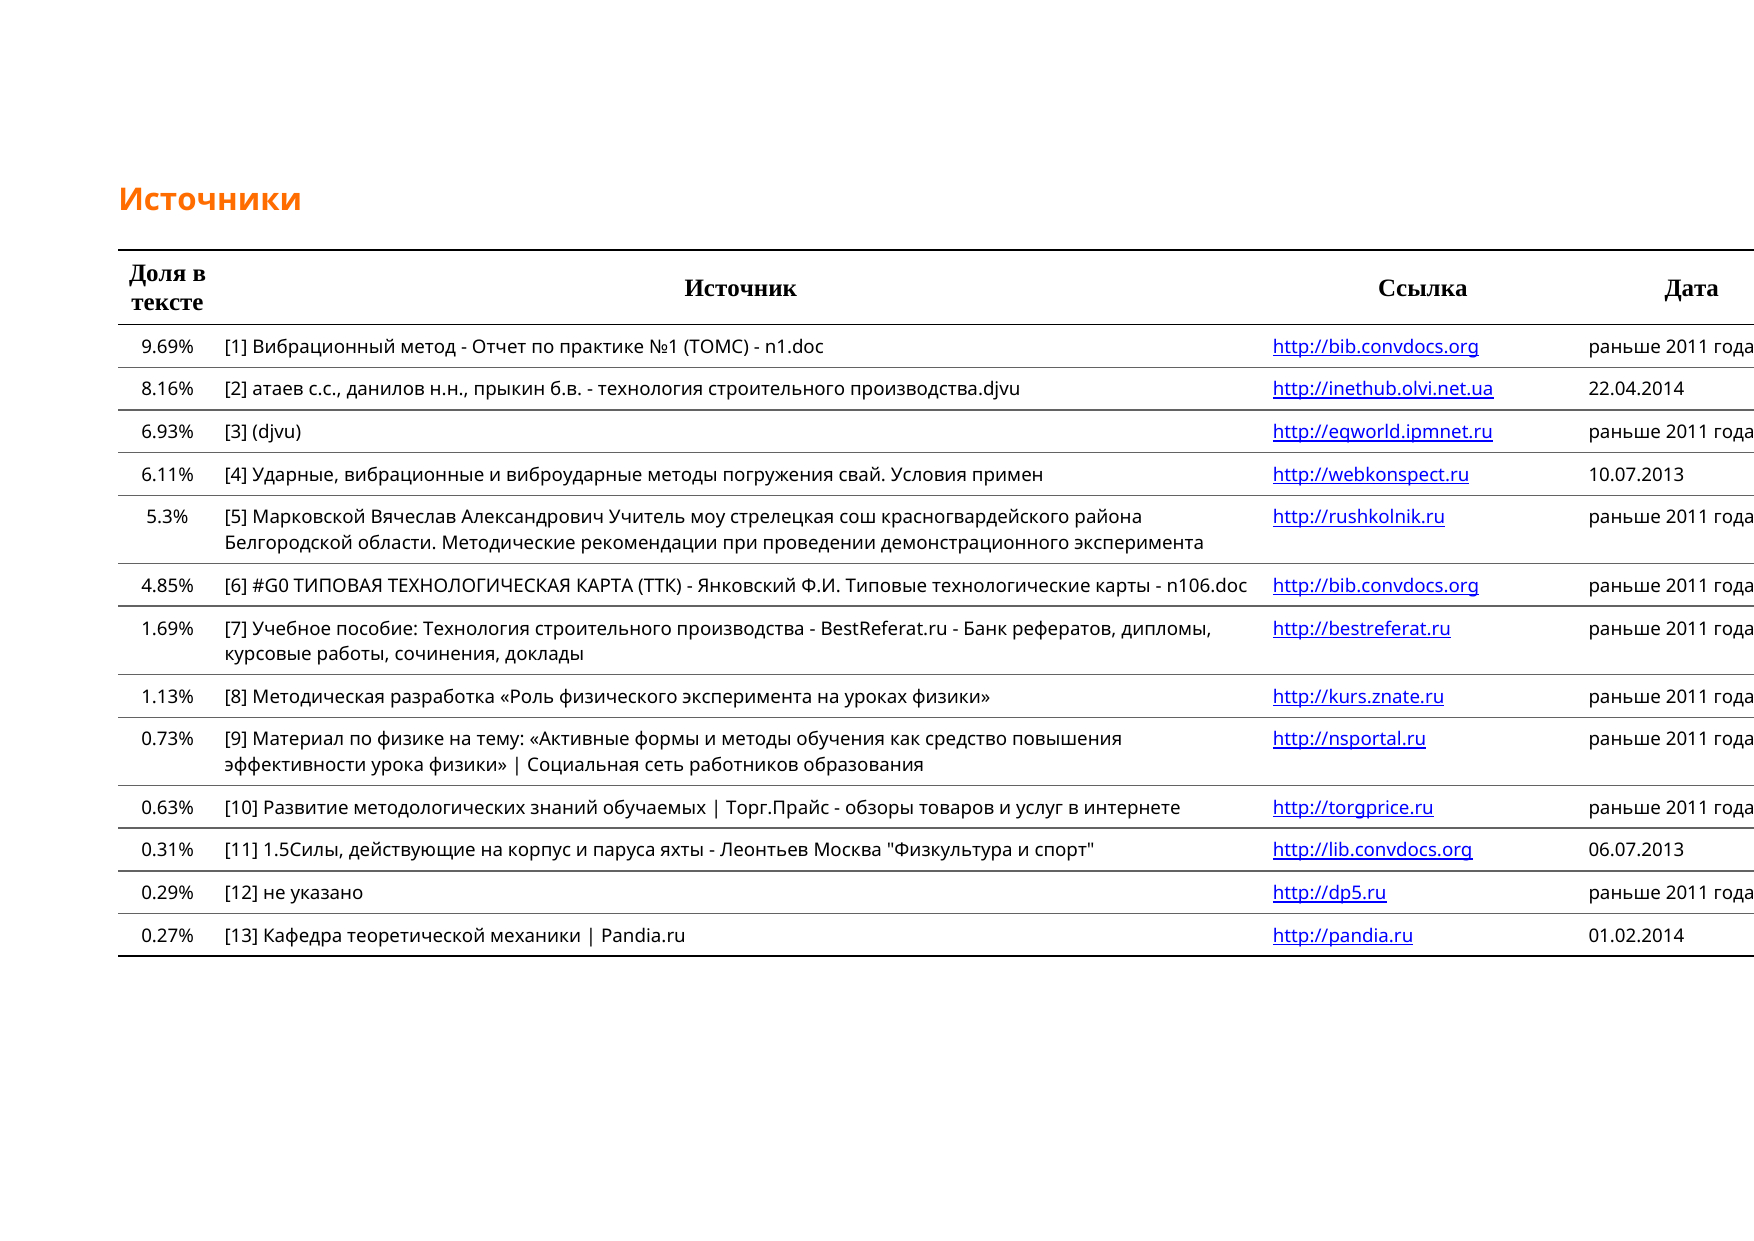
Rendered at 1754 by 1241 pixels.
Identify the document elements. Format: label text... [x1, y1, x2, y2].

table_cell [2] атаев с.с., данилов н.н., прыкин б.в. - технология строительного производства.djvu [216, 368, 1265, 409]
table_header Дата [1581, 251, 1754, 324]
table_cell 0.31% [118, 829, 216, 870]
table_cell [4] Ударные, вибрационные и виброударные методы погружения свай. Условия примен [216, 453, 1265, 494]
table_cell 4.85% [118, 564, 216, 605]
table_header Ссылка [1265, 251, 1581, 324]
table_cell 01.02.2014 [1581, 914, 1754, 955]
table_cell 9.69% [118, 325, 216, 366]
table_cell 5.3% [118, 496, 216, 563]
table_cell http://lib.convdocs.org [1265, 829, 1581, 870]
table_cell 0.29% [118, 872, 216, 913]
table_cell http://inethub.olvi.net.ua [1265, 368, 1581, 409]
table_cell 1.69% [118, 607, 216, 674]
table_cell 6.93% [118, 411, 216, 452]
table_cell http://nsportal.ru [1265, 718, 1581, 784]
table_cell раньше 2011 года [1581, 675, 1754, 716]
table_cell [1] Вибрационный метод - Отчет по практике №1 (ТОМС) - n1.doc [216, 325, 1265, 366]
text Источники [118, 177, 1636, 220]
table_cell [3] (djvu) [216, 411, 1265, 452]
table_cell [5] Марковской Вячеслав Александрович Учитель моу стрелецкая сош красногвардейского района Белгородской области. Методические рекомендации при проведении демонстрационного эксперимента [216, 496, 1265, 563]
table_cell http://kurs.znate.ru [1265, 675, 1581, 716]
table_cell [9] Материал по физике на тему: «Активные формы и методы обучения как средство повышения эффективности урока физики» | Социальная сеть работников образования [216, 718, 1265, 784]
table_cell 0.63% [118, 786, 216, 827]
table_cell 06.07.2013 [1581, 829, 1754, 870]
table_cell http://bib.convdocs.org [1265, 564, 1581, 605]
table_cell http://webkonspect.ru [1265, 453, 1581, 494]
table_cell 0.27% [118, 914, 216, 955]
table_cell раньше 2011 года [1581, 786, 1754, 827]
table_cell [13] Кафедра теоретической механики | Pandia.ru [216, 914, 1265, 955]
table_cell [6] #G0 ТИПОВАЯ ТЕХНОЛОГИЧЕСКАЯ КАРТА (ТТК) - Янковский Ф.И. Типовые технологические карты - n106.doc [216, 564, 1265, 605]
table_cell [12] не указано [216, 872, 1265, 913]
table_cell раньше 2011 года [1581, 718, 1754, 784]
table_cell http://rushkolnik.ru [1265, 496, 1581, 563]
table_cell раньше 2011 года [1581, 607, 1754, 674]
table_cell http://pandia.ru [1265, 914, 1581, 955]
table_cell 0.73% [118, 718, 216, 784]
table_header Источник [216, 251, 1265, 324]
table_cell [11] 1.5Силы, действующие на корпус и паруса яхты - Леонтьев Москва "Физкультура и спорт" [216, 829, 1265, 870]
table_cell раньше 2011 года [1581, 564, 1754, 605]
table_cell раньше 2011 года [1581, 872, 1754, 913]
table_header Доля в тексте [118, 251, 216, 324]
table_cell [8] Методическая разработка «Роль физического эксперимента на уроках физики» [216, 675, 1265, 716]
table_cell раньше 2011 года [1581, 325, 1754, 366]
table_cell раньше 2011 года [1581, 496, 1754, 563]
table_cell 10.07.2013 [1581, 453, 1754, 494]
table_cell http://dp5.ru [1265, 872, 1581, 913]
table_cell http://torgprice.ru [1265, 786, 1581, 827]
table_cell 22.04.2014 [1581, 368, 1754, 409]
table_cell 8.16% [118, 368, 216, 409]
table_cell раньше 2011 года [1581, 411, 1754, 452]
table_cell http://eqworld.ipmnet.ru [1265, 411, 1581, 452]
table_cell http://bestreferat.ru [1265, 607, 1581, 674]
table_cell http://bib.convdocs.org [1265, 325, 1581, 366]
table_cell [10] Развитие методологических знаний обучаемых | Торг.Прайс - обзоры товаров и услуг в интернете [216, 786, 1265, 827]
table_cell 6.11% [118, 453, 216, 494]
table_cell 1.13% [118, 675, 216, 716]
table_cell [7] Учебное пособие: Технология строительного производства - BestReferat.ru - Банк рефератов, дипломы, курсовые работы, сочинения, доклады [216, 607, 1265, 674]
